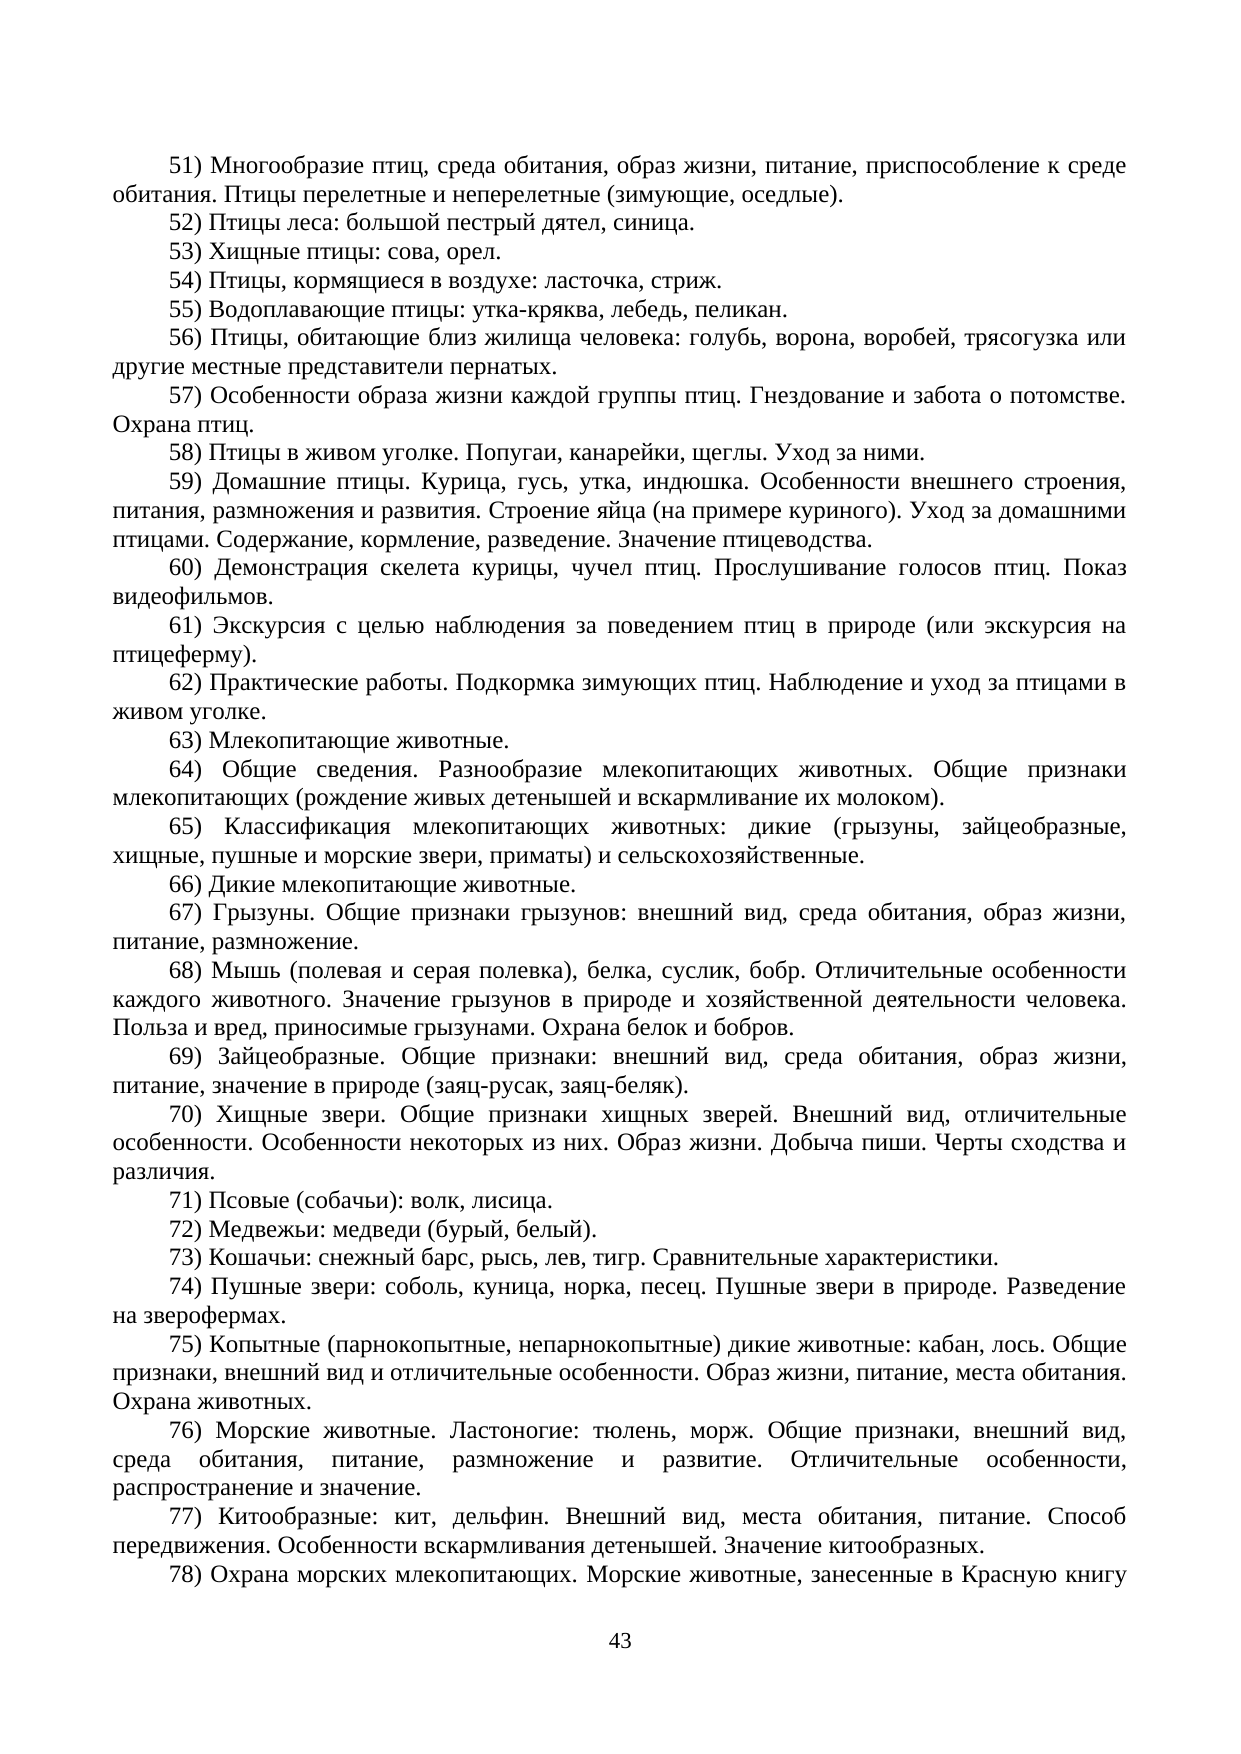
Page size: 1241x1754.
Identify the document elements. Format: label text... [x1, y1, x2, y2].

text 52) Птицы леса: большой пестрый дятел, синица. [112, 207, 1128, 236]
text 58) Птицы в живом уголке. Попугаи, канарейки, щеглы. Уход за ними. [112, 437, 1128, 466]
text 65) Классификация млекопитающих животных: дикие (грызуны, зайцеобразные, хищные, пушные и морские звери, приматы) и сельскохозяйственные. [112, 811, 1128, 869]
text 74) Пушные звери: соболь, куница, норка, песец. Пушные звери в природе. Разведение на зверофермах. [112, 1271, 1128, 1329]
text 76) Морские животные. Ластоногие: тюлень, морж. Общие признаки, внешний вид, среда обитания, питание, размножение и развитие. Отличительные особенности, распространение и значение. [112, 1415, 1128, 1501]
text 71) Псовые (собачьи): волк, лисица. [112, 1185, 1128, 1214]
text 57) Особенности образа жизни каждой группы птиц. Гнездование и забота о потомстве. Охрана птиц. [112, 380, 1128, 437]
text 63) Млекопитающие животные. [112, 725, 1128, 754]
text 75) Копытные (парнокопытные, непарнокопытные) дикие животные: кабан, лось. Общие признаки, внешний вид и отличительные особенности. Образ жизни, питание, места обитания. Охрана животных. [112, 1329, 1128, 1415]
text 60) Демонстрация скелета курицы, чучел птиц. Прослушивание голосов птиц. Показ видеофильмов. [112, 552, 1128, 610]
text 54) Птицы, кормящиеся в воздухе: ласточка, стриж. [112, 265, 1128, 294]
text 69) Зайцеобразные. Общие признаки: внешний вид, среда обитания, образ жизни, питание, значение в природе (заяц-русак, заяц-беляк). [112, 1041, 1128, 1099]
text 53) Хищные птицы: сова, орел. [112, 236, 1128, 265]
text 73) Кошачьи: снежный барс, рысь, лев, тигр. Сравнительные характеристики. [112, 1242, 1128, 1271]
text 62) Практические работы. Подкормка зимующих птиц. Наблюдение и уход за птицами в живом уголке. [112, 667, 1128, 725]
text 59) Домашние птицы. Курица, гусь, утка, индюшка. Особенности внешнего строения, питания, размножения и развития. Строение яйца (на примере куриного). Уход за домашними птицами. Содержание, кормление, разведение. Значение птицеводства. [112, 466, 1128, 552]
text 61) Экскурсия с целью наблюдения за поведением птиц в природе (или экскурсия на птицеферму). [112, 610, 1128, 667]
text 51) Многообразие птиц, среда обитания, образ жизни, питание, приспособление к среде обитания. Птицы перелетные и неперелетные (зимующие, оседлые). [112, 150, 1128, 207]
text 56) Птицы, обитающие близ жилища человека: голубь, ворона, воробей, трясогузка или другие местные представители пернатых. [112, 322, 1128, 380]
text 68) Мышь (полевая и серая полевка), белка, суслик, бобр. Отличительные особенности каждого животного. Значение грызунов в природе и хозяйственной деятельности человека. Польза и вред, приносимые грызунами. Охрана белок и бобров. [112, 955, 1128, 1041]
text 72) Медвежьи: медведи (бурый, белый). [112, 1214, 1128, 1242]
text 55) Водоплавающие птицы: утка-кряква, лебедь, пеликан. [112, 294, 1128, 322]
text 70) Хищные звери. Общие признаки хищных зверей. Внешний вид, отличительные особенности. Особенности некоторых из них. Образ жизни. Добыча пиши. Черты сходства и различия. [112, 1099, 1128, 1185]
text 67) Грызуны. Общие признаки грызунов: внешний вид, среда обитания, образ жизни, питание, размножение. [112, 897, 1128, 955]
text 64) Общие сведения. Разнообразие млекопитающих животных. Общие признаки млекопитающих (рождение живых детенышей и вскармливание их молоком). [112, 754, 1128, 811]
text 66) Дикие млекопитающие животные. [112, 869, 1128, 897]
text 77) Китообразные: кит, дельфин. Внешний вид, места обитания, питание. Способ передвижения. Особенности вскармливания детенышей. Значение китообразных. [112, 1501, 1128, 1559]
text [112, 1559, 1128, 1587]
